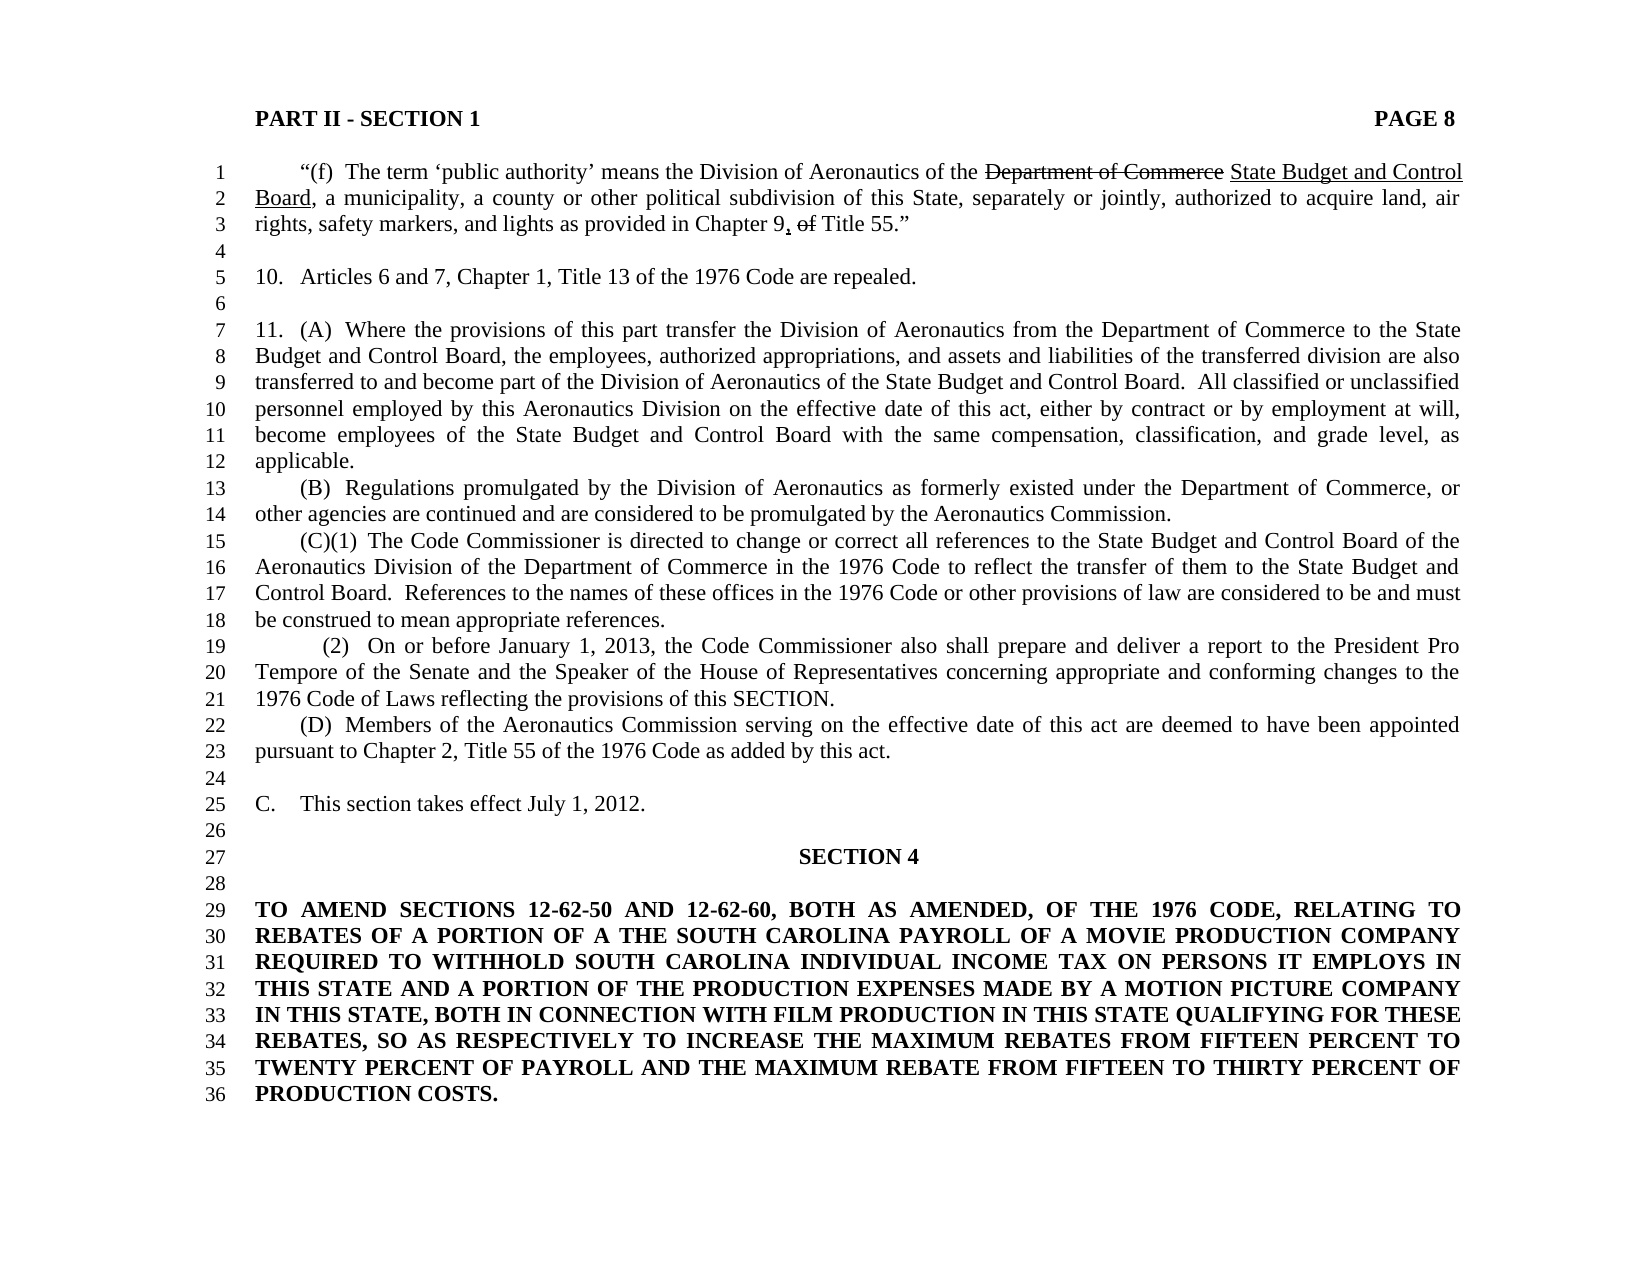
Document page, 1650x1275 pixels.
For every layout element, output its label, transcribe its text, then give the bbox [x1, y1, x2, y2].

text “(f) The term ‘public authority’ means the Division of Aeronautics of the Department of Commerce State Budget and Control Board, a municipality, a county or other political subdivision of this State, separately or jointly, authorized to acquire land, air rights, safety markers, and lights as provided in Chapter 9, of Title 55.” [255, 158, 1462, 237]
text (C)(1) The Code Commissioner is directed to change or correct all references to the State Budget and Control Board of the Aeronautics Division of the Department of Commerce in the 1976 Code to reflect the transfer of them to the State Budget and Control Board. References to the names of these offices in the 1976 Code or other provisions of law are considered to be and must be construed to mean appropriate references. [255, 527, 1462, 632]
text SECTION 4 [255, 843, 1462, 869]
text TO AMEND SECTIONS 12-62-50 AND 12-62-60, BOTH AS AMENDED, OF THE 1976 CODE, RELATING TO REBATES OF A PORTION OF A THE SOUTH CAROLINA PAYROLL OF A MOVIE PRODUCTION COMPANY REQUIRED TO WITHHOLD SOUTH CAROLINA INDIVIDUAL INCOME TAX ON PERSONS IT EMPLOYS IN THIS STATE AND A PORTION OF THE PRODUCTION EXPENSES MADE BY A MOTION PICTURE COMPANY IN THIS STATE, BOTH IN CONNECTION WITH FILM PRODUCTION IN THIS STATE QUALIFYING FOR THESE REBATES, SO AS RESPECTIVELY TO INCREASE THE MAXIMUM REBATES FROM FIFTEEN PERCENT TO TWENTY PERCENT OF PAYROLL AND THE MAXIMUM REBATE FROM FIFTEEN TO THIRTY PERCENT OF PRODUCTION COSTS. [255, 896, 1462, 1106]
text 10. Articles 6 and 7, Chapter 1, Title 13 of the 1976 Code are repealed. [255, 263, 1462, 289]
text (B) Regulations promulgated by the Division of Aeronautics as formerly existed under the Department of Commerce, or other agencies are continued and are considered to be promulgated by the Aeronautics Commission. [255, 474, 1462, 527]
text 11. (A) Where the provisions of this part transfer the Division of Aeronautics from the Department of Commerce to the State Budget and Control Board, the employees, authorized appropriations, and assets and liabilities of the transferred division are also transferred to and become part of the Division of Aeronautics of the State Budget and Control Board. All classified or unclassified personnel employed by this Aeronautics Division on the effective date of this act, either by contract or by employment at will, become employees of the State Budget and Control Board with the same compensation, classification, and grade level, as applicable. [255, 316, 1462, 474]
text (2) On or before January 1, 2013, the Code Commissioner also shall prepare and deliver a report to the President Pro Tempore of the Senate and the Speaker of the House of Representatives concerning appropriate and conforming changes to the 1976 Code of Laws reflecting the provisions of this SECTION. [255, 632, 1462, 711]
text (D) Members of the Aeronautics Commission serving on the effective date of this act are deemed to have been appointed pursuant to Chapter 2, Title 55 of the 1976 Code as added by this act. [255, 711, 1462, 764]
text C. This section takes effect July 1, 2012. [255, 790, 1462, 817]
